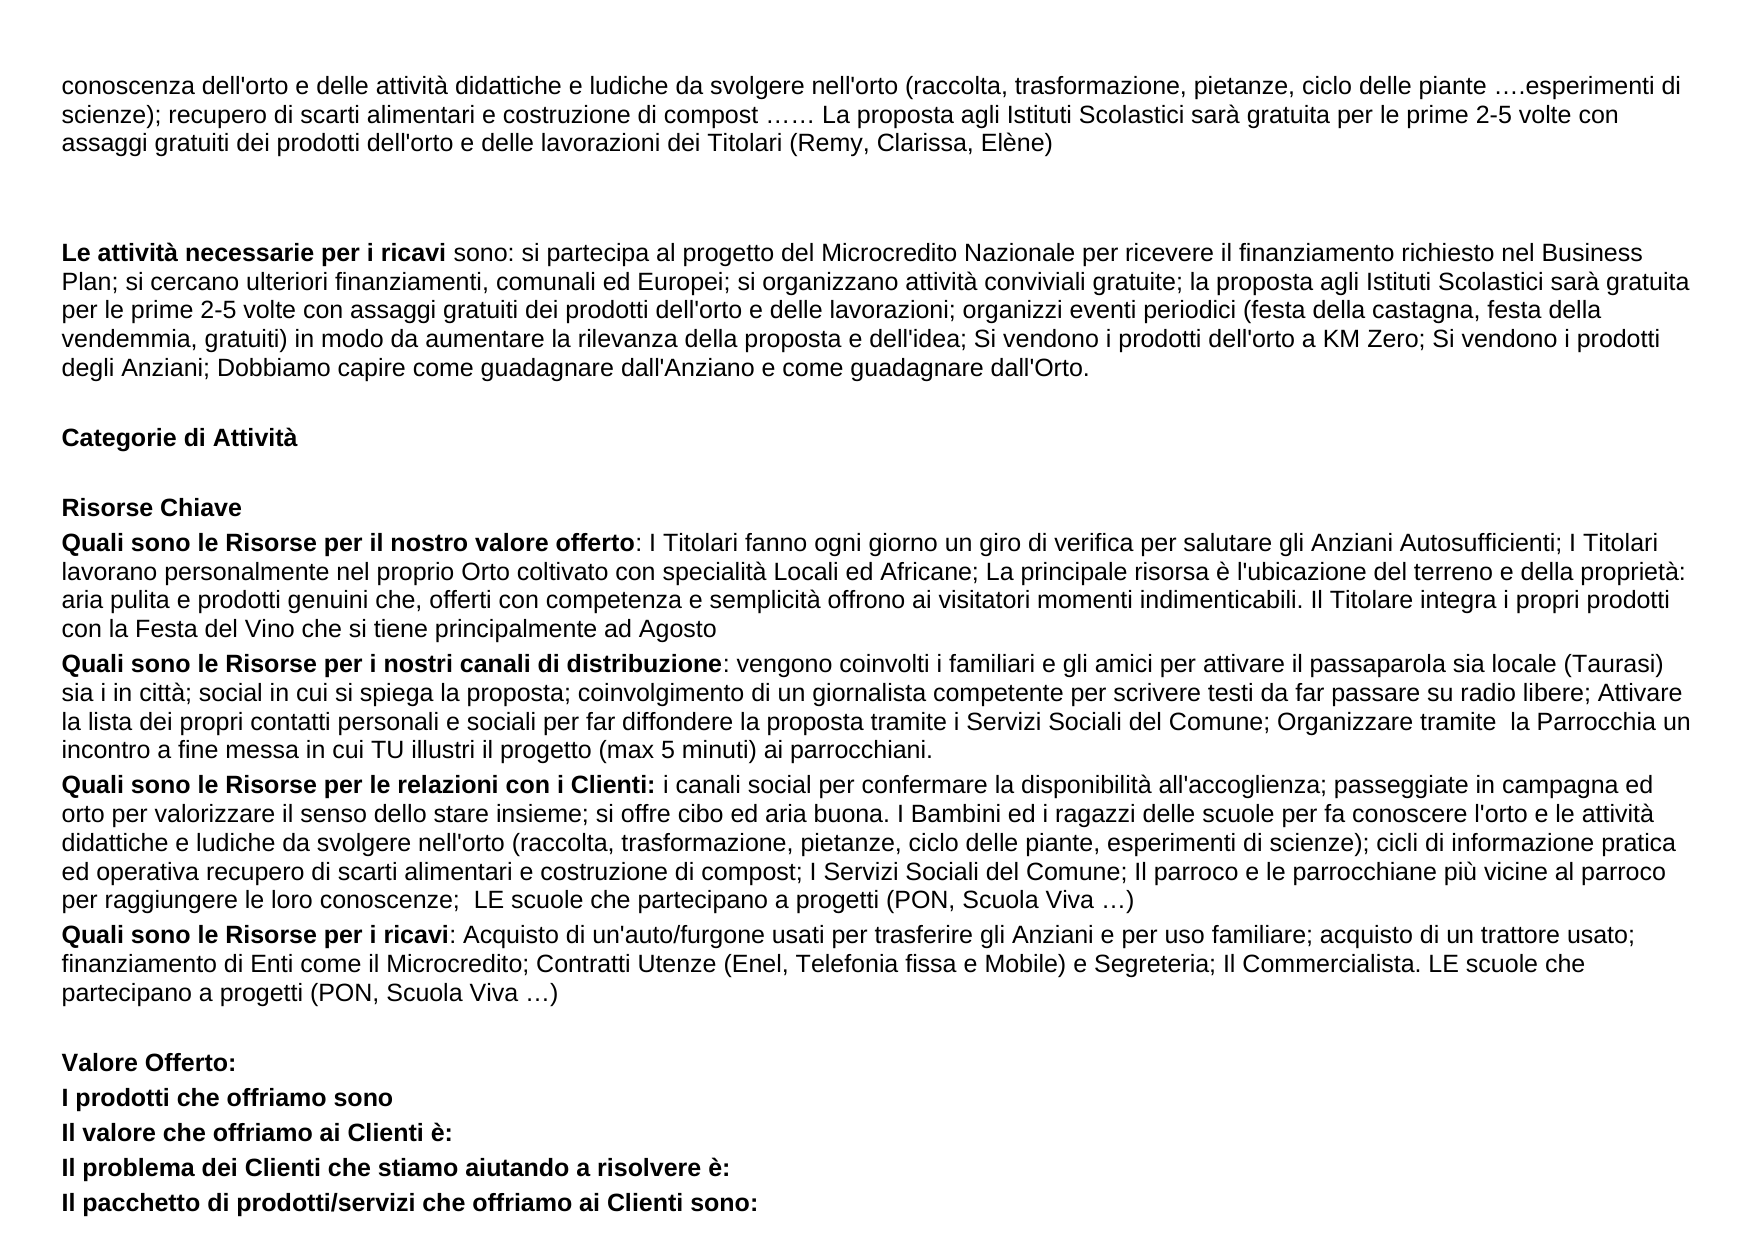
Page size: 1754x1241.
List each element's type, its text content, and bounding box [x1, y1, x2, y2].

title Il pacchetto di prodotti/servizi che offriamo ai Clienti sono: [61, 1188, 1702, 1216]
title Risorse Chiave [61, 493, 1702, 521]
title Categorie di Attività [61, 423, 1702, 451]
title Le attività necessarie per i ricavi sono: si partecipa al progetto del Microcredito Nazionale per ricevere il finanziamento richiesto nel Business Plan; si cercano ulteriori finanziamenti, comunali ed Europei; si organizzano attività conviviali gratuite; la proposta agli Istituti Scolastici sarà gratuita per le prime 2-5 volte con assaggi gratuiti dei prodotti dell'orto e delle lavorazioni; organizzi eventi periodici (festa della castagna, festa della vendemmia, gratuiti) in modo da aumentare la rilevanza della proposta e dell'idea; Si vendono i prodotti dell'orto a KM Zero; Si vendono i prodotti degli Anziani; Dobbiamo capire come guadagnare dall'Anziano e come guadagnare dall'Orto. [61, 238, 1702, 381]
title Il valore che offriamo ai Clienti è: [61, 1118, 1702, 1146]
title Quali sono le Risorse per il nostro valore offerto: I Titolari fanno ogni giorno un giro di verifica per salutare gli Anziani Autosufficienti; I Titolari lavorano personalmente nel proprio Orto coltivato con specialità Locali ed Africane; La principale risorsa è l'ubicazione del terreno e della proprietà: aria pulita e prodotti genuini che, offerti con competenza e semplicità offrono ai visitatori momenti indimenticabili. Il Titolare integra i propri prodotti con la Festa del Vino che si tiene principalmente ad Agosto [61, 528, 1702, 643]
title I prodotti che offriamo sono [61, 1083, 1702, 1111]
title Quali sono le Risorse per le relazioni con i Clienti: i canali social per confermare la disponibilità all'accoglienza; passeggiate in campagna ed orto per valorizzare il senso dello stare insieme; si offre cibo ed aria buona. I Bambini ed i ragazzi delle scuole per fa conoscere l'orto e le attività didattiche e ludiche da svolgere nell'orto (raccolta, trasformazione, pietanze, ciclo delle piante, esperimenti di scienze); cicli di informazione pratica ed operativa recupero di scarti alimentari e costruzione di compost; I Servizi Sociali del Comune; Il parroco e le parrocchiane più vicine al parroco per raggiungere le loro conoscenze; LE scuole che partecipano a progetti (PON, Scuola Viva …) [61, 770, 1702, 914]
title Valore Offerto: [61, 1048, 1702, 1076]
title Il problema dei Clienti che stiamo aiutando a risolvere è: [61, 1153, 1702, 1181]
title Quali sono le Risorse per i ricavi: Acquisto di un'auto/furgone usati per trasferire gli Anziani e per uso familiare; acquisto di un trattore usato; finanziamento di Enti come il Microcredito; Contratti Utenze (Enel, Telefonia fissa e Mobile) e Segreteria; Il Commercialista. LE scuole che partecipano a progetti (PON, Scuola Viva …) [61, 920, 1702, 1006]
title Quali sono le Risorse per i nostri canali di distribuzione: vengono coinvolti i familiari e gli amici per attivare il passaparola sia locale (Taurasi) sia i in città; social in cui si spiega la proposta; coinvolgimento di un giornalista competente per scrivere testi da far passare su radio libere; Attivare la lista dei propri contatti personali e sociali per far diffondere la proposta tramite i Servizi Sociali del Comune; Organizzare tramite la Parrocchia un incontro a fine messa in cui TU illustri il progetto (max 5 minuti) ai parrocchiani. [61, 649, 1702, 764]
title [61, 71, 1702, 157]
